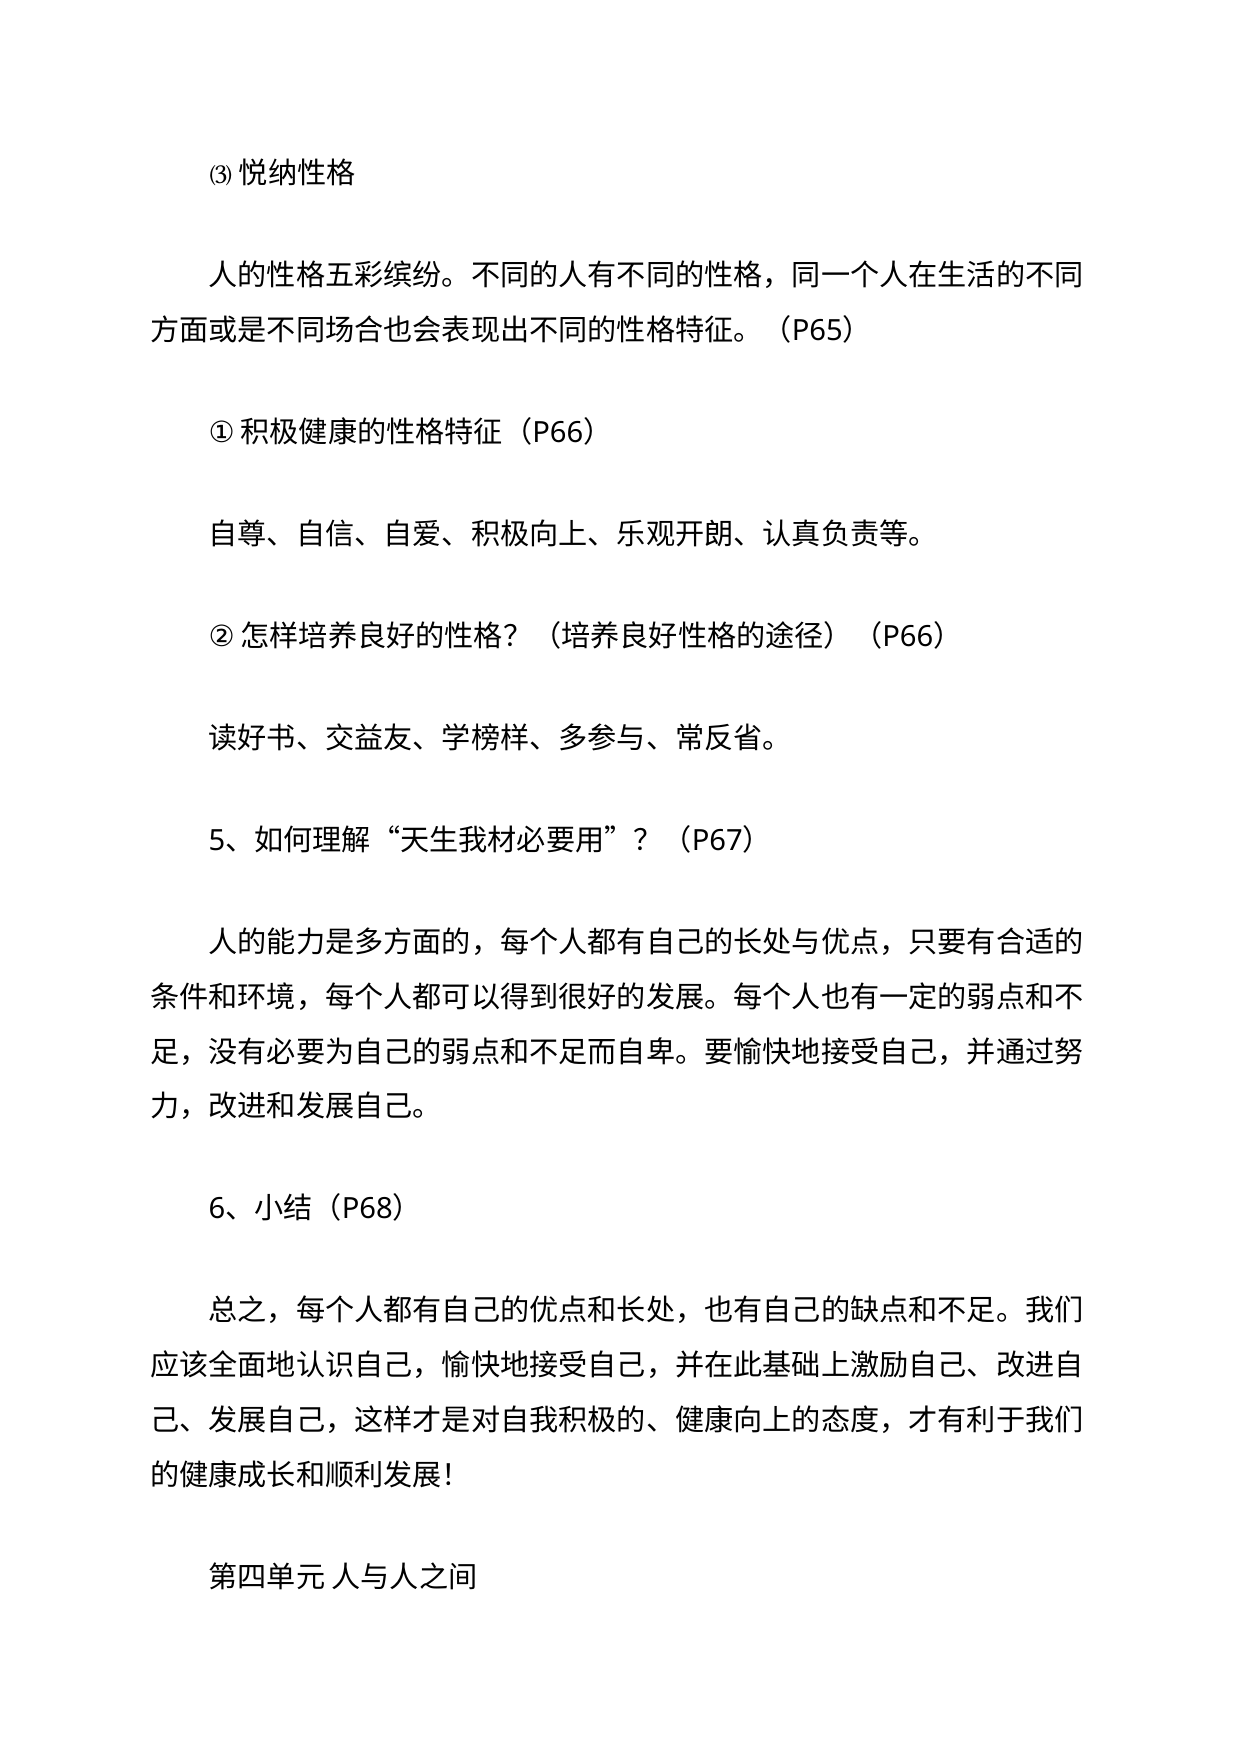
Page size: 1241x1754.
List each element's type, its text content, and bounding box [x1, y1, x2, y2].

text 人的性格五彩缤纷。不同的人有不同的性格，同一个人在生活的不同方面或是不同场合也会表现出不同的性格特征。（P65） [150, 252, 1090, 349]
text ②怎样培养良好的性格？（培养良好性格的途径）（P66） [150, 613, 1090, 655]
text 6、小结（P68） [150, 1185, 1090, 1227]
text 5、如何理解“天生我材必要用”？（P67） [150, 816, 1090, 859]
text 人的能力是多方面的，每个人都有自己的长处与优点，只要有合适的条件和环境，每个人都可以得到很好的发展。每个人也有一定的弱点和不足，没有必要为自己的弱点和不足而自卑。要愉快地接受自己，并通过努力，改进和发展自己。 [150, 918, 1090, 1125]
text 读好书、交益友、学榜样、多参与、常反省。 [150, 714, 1090, 757]
text 总之，每个人都有自己的优点和长处，也有自己的缺点和不足。我们应该全面地认识自己，愉快地接受自己，并在此基础上激励自己、改进自己、发展自己，这样才是对自我积极的、健康向上的态度，才有利于我们的健康成长和顺利发展！ [150, 1287, 1090, 1494]
text 自尊、自信、自爱、积极向上、乐观开朗、认真负责等。 [150, 511, 1090, 553]
text ⑶悦纳性格 [150, 150, 1090, 192]
text 第四单元 人与人之间 [150, 1553, 1090, 1596]
text ①积极健康的性格特征（P66） [150, 409, 1090, 451]
